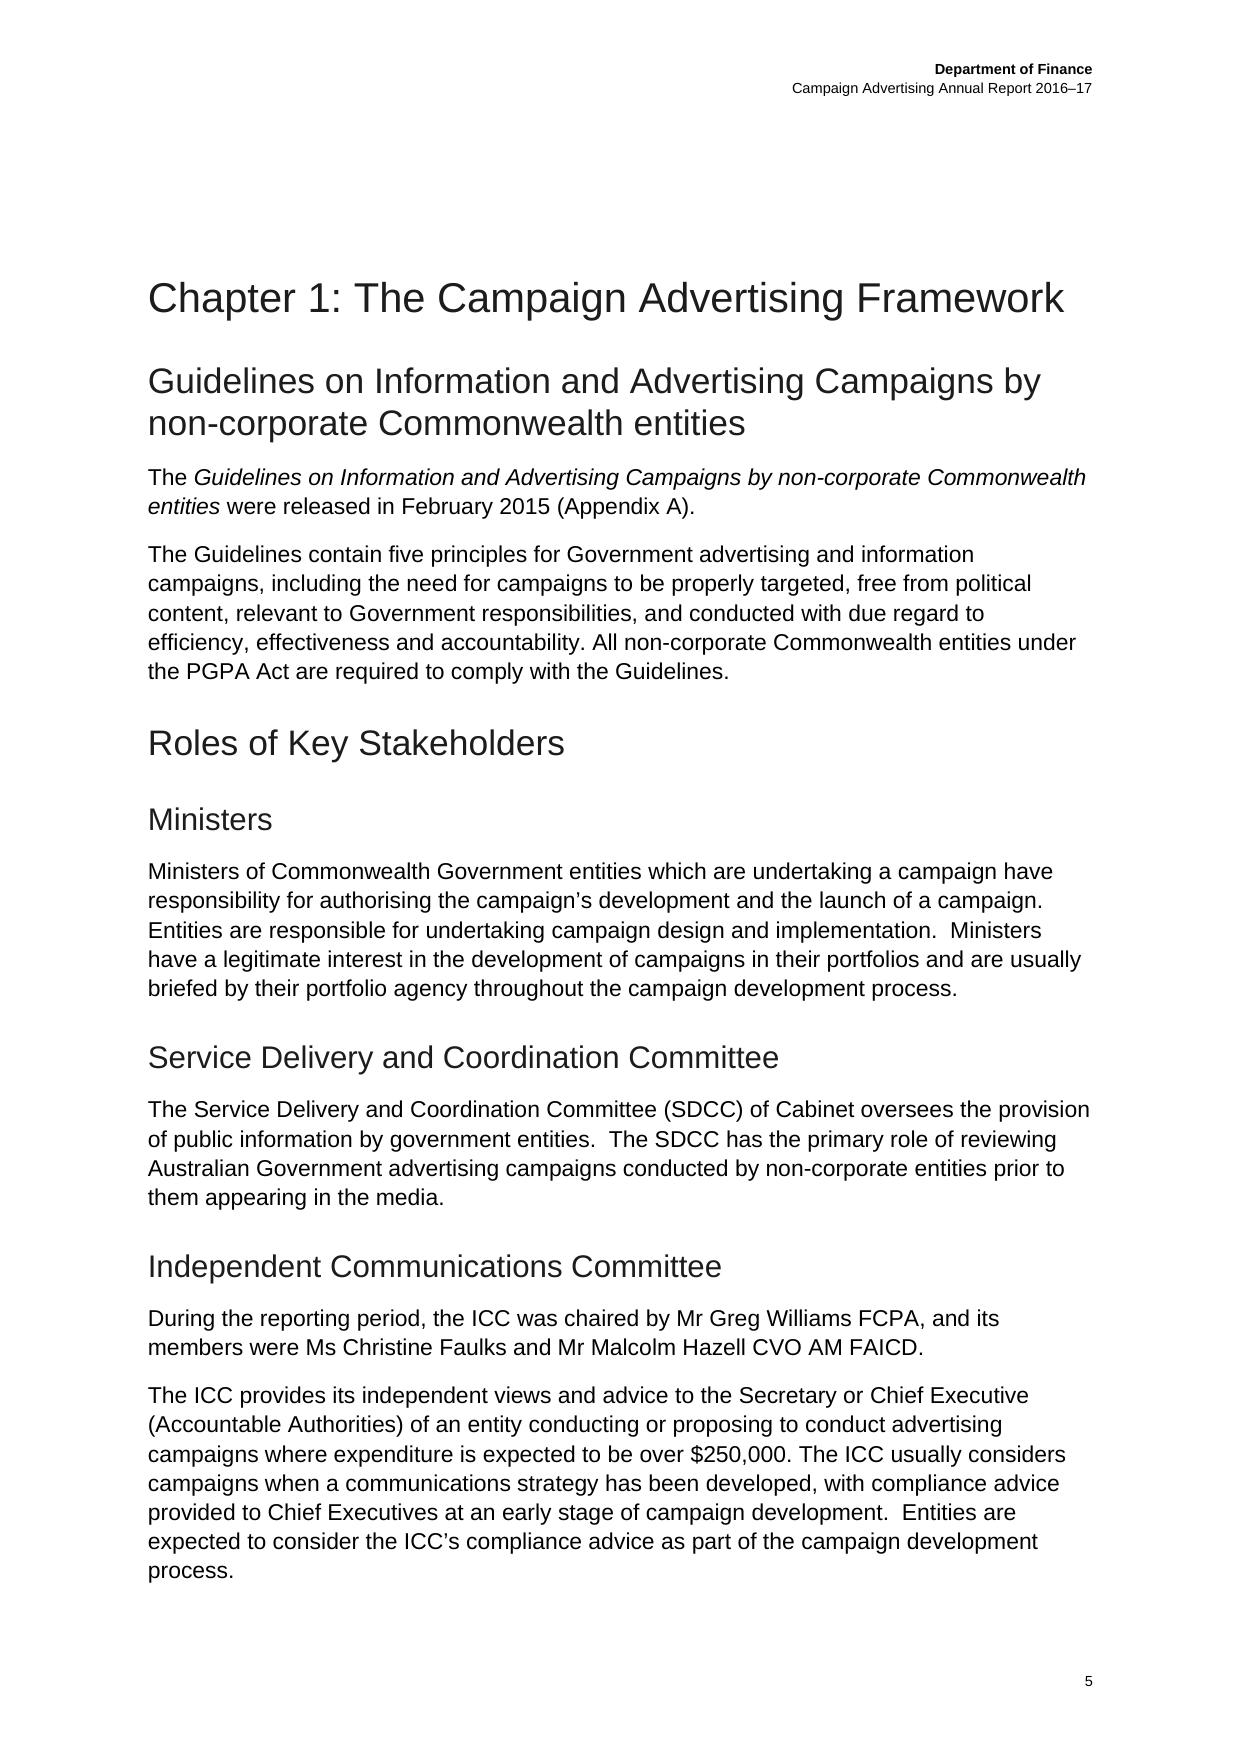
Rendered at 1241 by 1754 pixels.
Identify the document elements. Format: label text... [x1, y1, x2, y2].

subtitle Independent Communications Committee [148, 1248, 1092, 1284]
text During the reporting period, the ICC was chaired by Mr Greg Williams FCPA, and its members were Ms Christine Faulks and Mr Malcolm Hazell CVO AM FAICD. [148, 1302, 1092, 1361]
subtitle Roles of Key Stakeholders [148, 722, 1092, 763]
subtitle Guidelines on Information and Advertising Campaigns by non-corporate Commonwealth entities [148, 359, 1092, 442]
subtitle Chapter 1: The Campaign Advertising Framework [148, 274, 1092, 322]
text The Guidelines contain five principles for Government advertising and information campaigns, including the need for campaigns to be properly targeted, free from political content, relevant to Government responsibilities, and conducted with due regard to efficiency, effectiveness and accountability. All non-corporate Commonwealth entities under the PGPA Act are required to comply with the Guidelines. [148, 538, 1092, 684]
text Ministers of Commonwealth Government entities which are undertaking a campaign have responsibility for authorising the campaign’s development and the launch of a campaign. Entities are responsible for undertaking campaign design and implementation. Ministers have a legitimate interest in the development of campaigns in their portfolios and are usually briefed by their portfolio agency throughout the campaign development process. [148, 856, 1092, 1001]
text The Service Delivery and Coordination Committee (SDCC) of Cabinet oversees the provision of public information by government entities. The SDCC has the primary role of reviewing Australian Government advertising campaigns conducted by non-corporate entities prior to them appearing in the media. [148, 1093, 1092, 1210]
text The Guidelines on Information and Advertising Campaigns by non-corporate Commonwealth entities were released in February 2015 (Appendix A). [148, 461, 1092, 519]
subtitle Service Delivery and Coordination Committee [148, 1039, 1092, 1075]
subtitle Ministers [148, 801, 1092, 837]
text The ICC provides its independent views and advice to the Secretary or Chief Executive (Accountable Authorities) of an entity conducting or proposing to conduct advertising campaigns where expenditure is expected to be over $250,000. The ICC usually considers campaigns when a communications strategy has been developed, with compliance advice provided to Chief Executives at an early stage of campaign development. Entities are expected to consider the ICC’s compliance advice as part of the campaign development process. [148, 1379, 1092, 1584]
